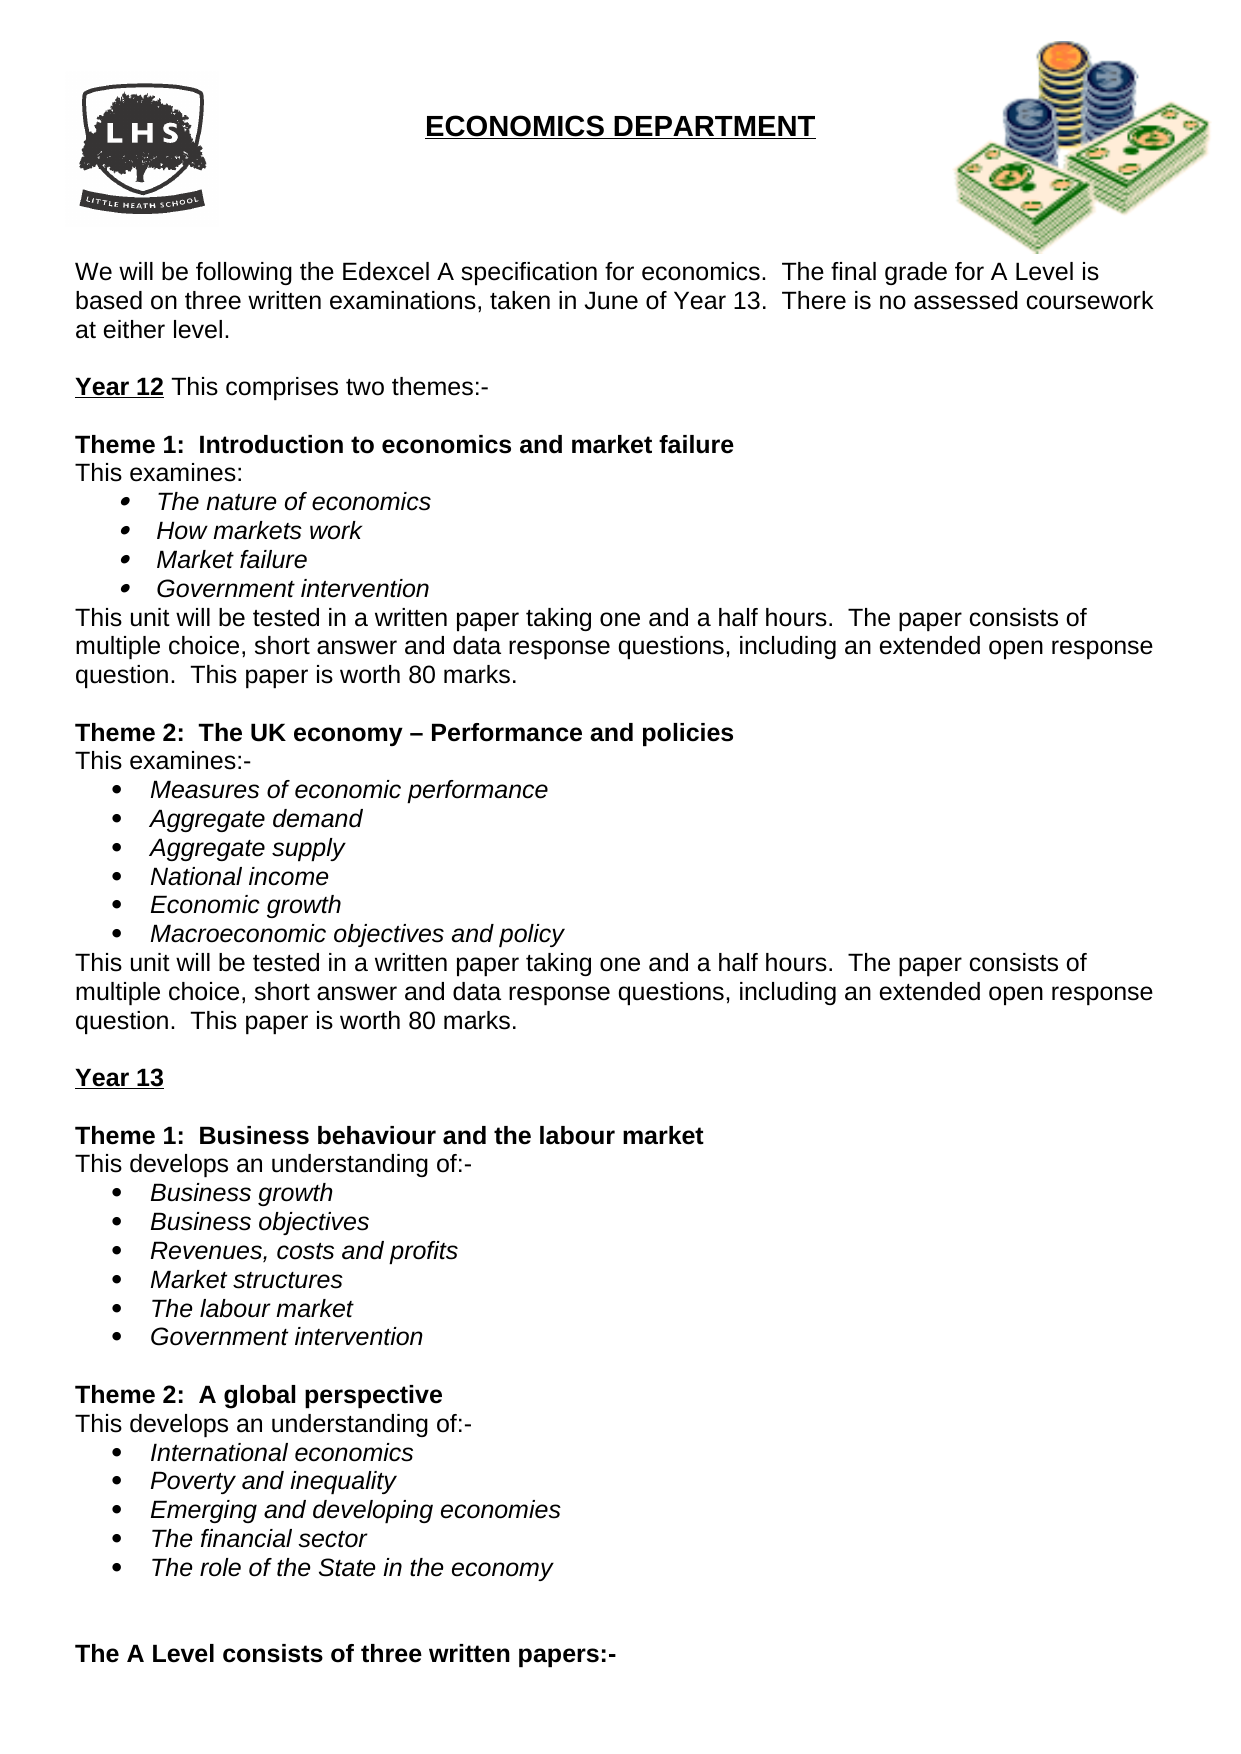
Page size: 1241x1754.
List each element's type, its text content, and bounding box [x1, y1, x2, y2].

list Business objectives [112, 1207, 1165, 1236]
text The A Level consists of three written papers:- [75, 1639, 1165, 1668]
list Economic growth [112, 890, 1165, 919]
list Government intervention [119, 574, 1165, 602]
list Market structures [112, 1265, 1165, 1293]
list Macroeconomic objectives and policy [112, 919, 1165, 948]
text This develops an understanding of:- [75, 1149, 1165, 1178]
list Revenues, costs and profits [112, 1236, 1165, 1265]
list How markets work [119, 516, 1165, 545]
list Aggregate demand [112, 804, 1165, 833]
text Year 13 [75, 1063, 1165, 1092]
list Measures of economic performance [112, 775, 1165, 804]
text This examines:- [75, 746, 1165, 775]
text This unit will be tested in a written paper taking one and a half hours. The paper consists of multiple choice, short answer and data response questions, including an extended open response question. This paper is worth 80 marks. [75, 948, 1165, 1034]
text Theme 2: The UK economy – Performance and policies [75, 717, 1165, 746]
list The role of the State in the economy [112, 1553, 1165, 1582]
list Government intervention [112, 1322, 1165, 1351]
list National income [112, 862, 1165, 890]
text This examines: [75, 458, 1165, 487]
list The nature of economics [119, 487, 1165, 516]
text This develops an understanding of:- [75, 1409, 1165, 1437]
text Theme 2: A global perspective [75, 1380, 1165, 1409]
list Emerging and developing economies [112, 1495, 1165, 1524]
text Year 12 This comprises two themes:- [75, 372, 1165, 401]
list Business growth [112, 1178, 1165, 1207]
list The labour market [112, 1293, 1165, 1322]
text Theme 1: Introduction to economics and market failure [75, 429, 1165, 458]
text Theme 1: Business behaviour and the labour market [75, 1121, 1165, 1149]
title ECONOMICS DEPARTMENT [220, 108, 1004, 142]
list Market failure [119, 545, 1165, 574]
list Aggregate supply [112, 833, 1165, 862]
list International economics [112, 1437, 1165, 1466]
list The financial sector [112, 1524, 1165, 1553]
text We will be following the Edexcel A specification for economics. The final grade for A Level is based on three written examinations, taken in June of Year 13. There is no assessed coursework at either level. [75, 257, 1165, 343]
list Poverty and inequality [112, 1466, 1165, 1495]
text This unit will be tested in a written paper taking one and a half hours. The paper consists of multiple choice, short answer and data response questions, including an extended open response question. This paper is worth 80 marks. [75, 602, 1165, 689]
